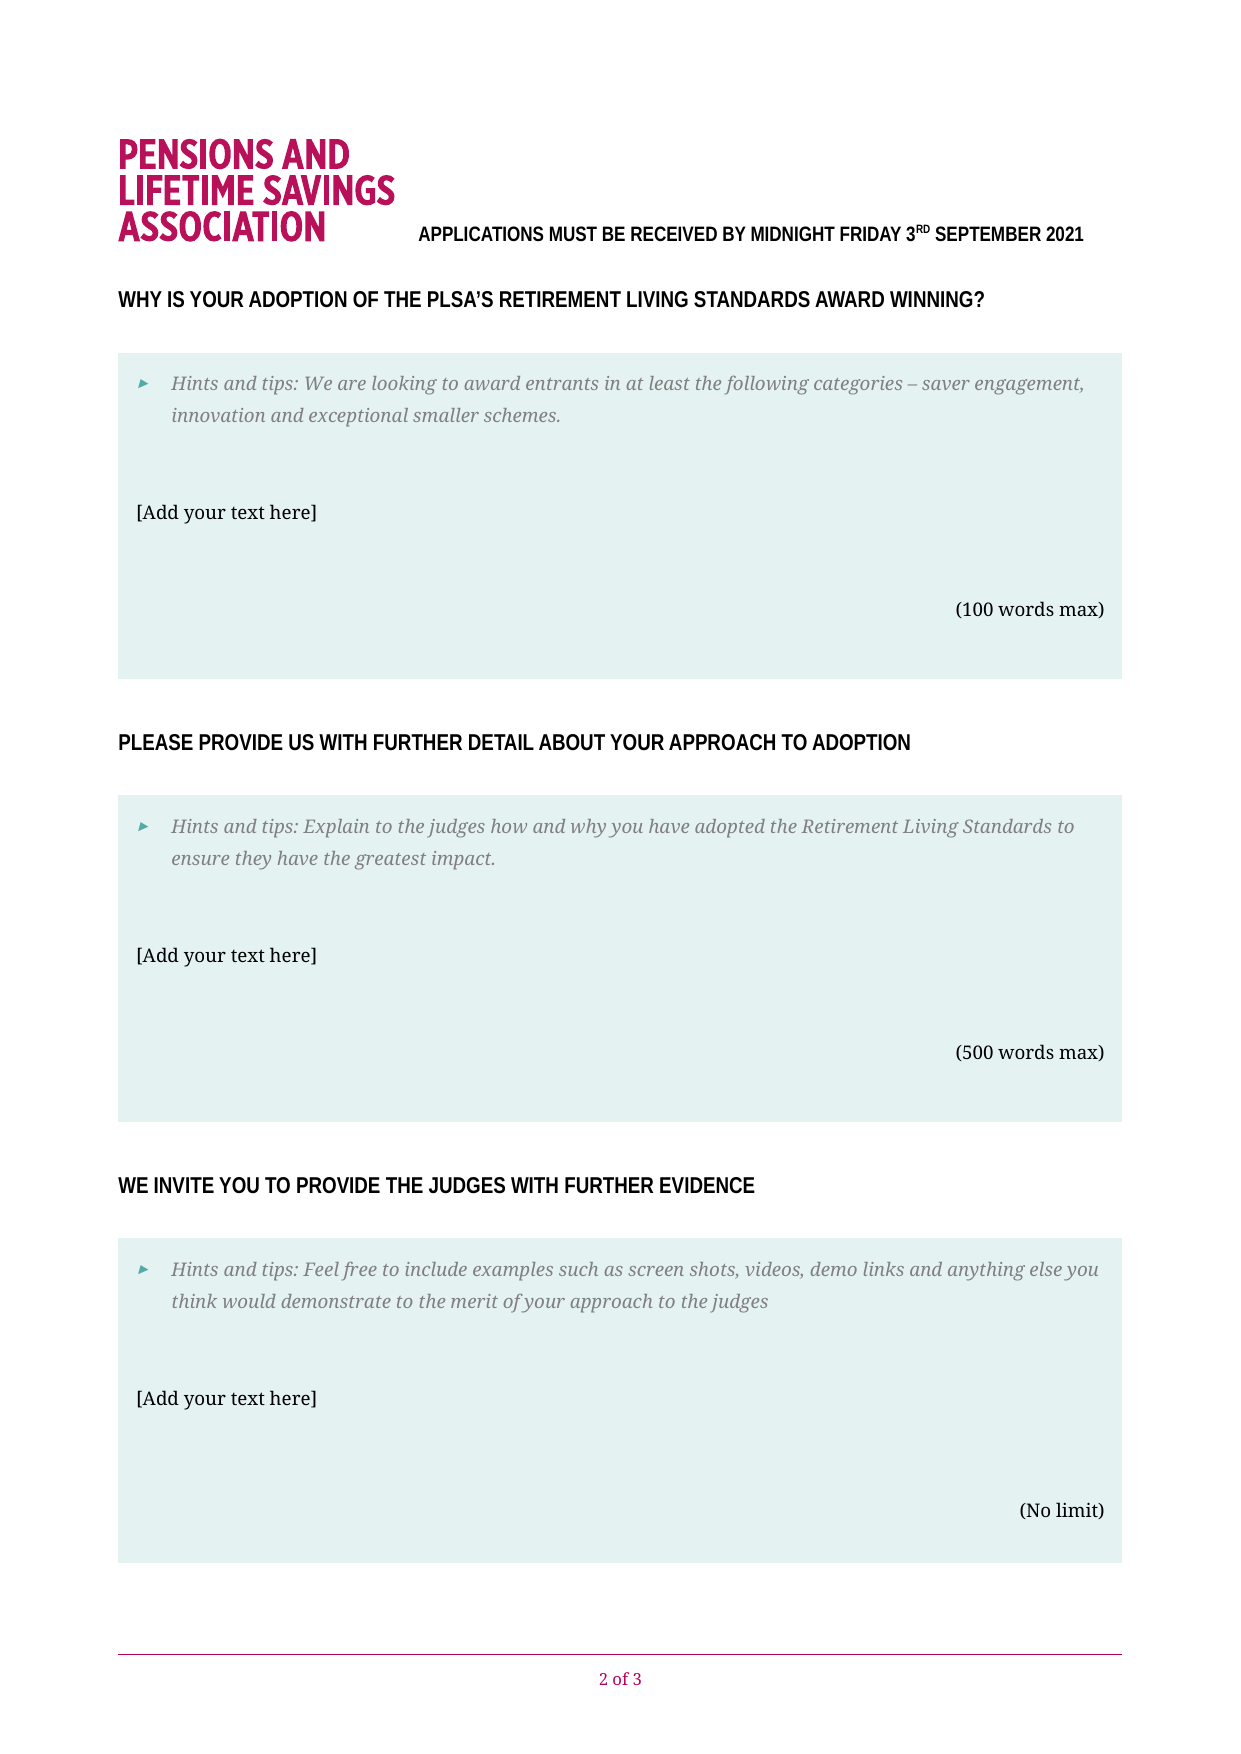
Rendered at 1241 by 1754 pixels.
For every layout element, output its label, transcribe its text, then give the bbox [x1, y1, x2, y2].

table_header Hints and tips: Explain to the judges how and why you have adopted the Retirement Living Standards to ensure they have the greatest impact. [Add your text here] (500 words max) [118, 795, 1122, 1122]
table_header Hints and tips: Feel free to include examples such as screen shots, videos, demo links and anything else you think would demonstrate to the merit of your approach to the judges [Add your text here] (No limit) [118, 1238, 1122, 1563]
subtitle Please provide us with further detail about your approach to adoption [118, 729, 1122, 756]
table_header Hints and tips: We are looking to award entrants in at least the following categories – saver engagement, innovation and exceptional smaller schemes. [Add your text here] (100 words max) [118, 353, 1122, 679]
subtitle We invite you to provide the judges with further evidence [118, 1172, 1122, 1198]
subtitle Why is your adoption of the PLSA’s Retirement Living Standards award Winning? [118, 286, 1122, 313]
